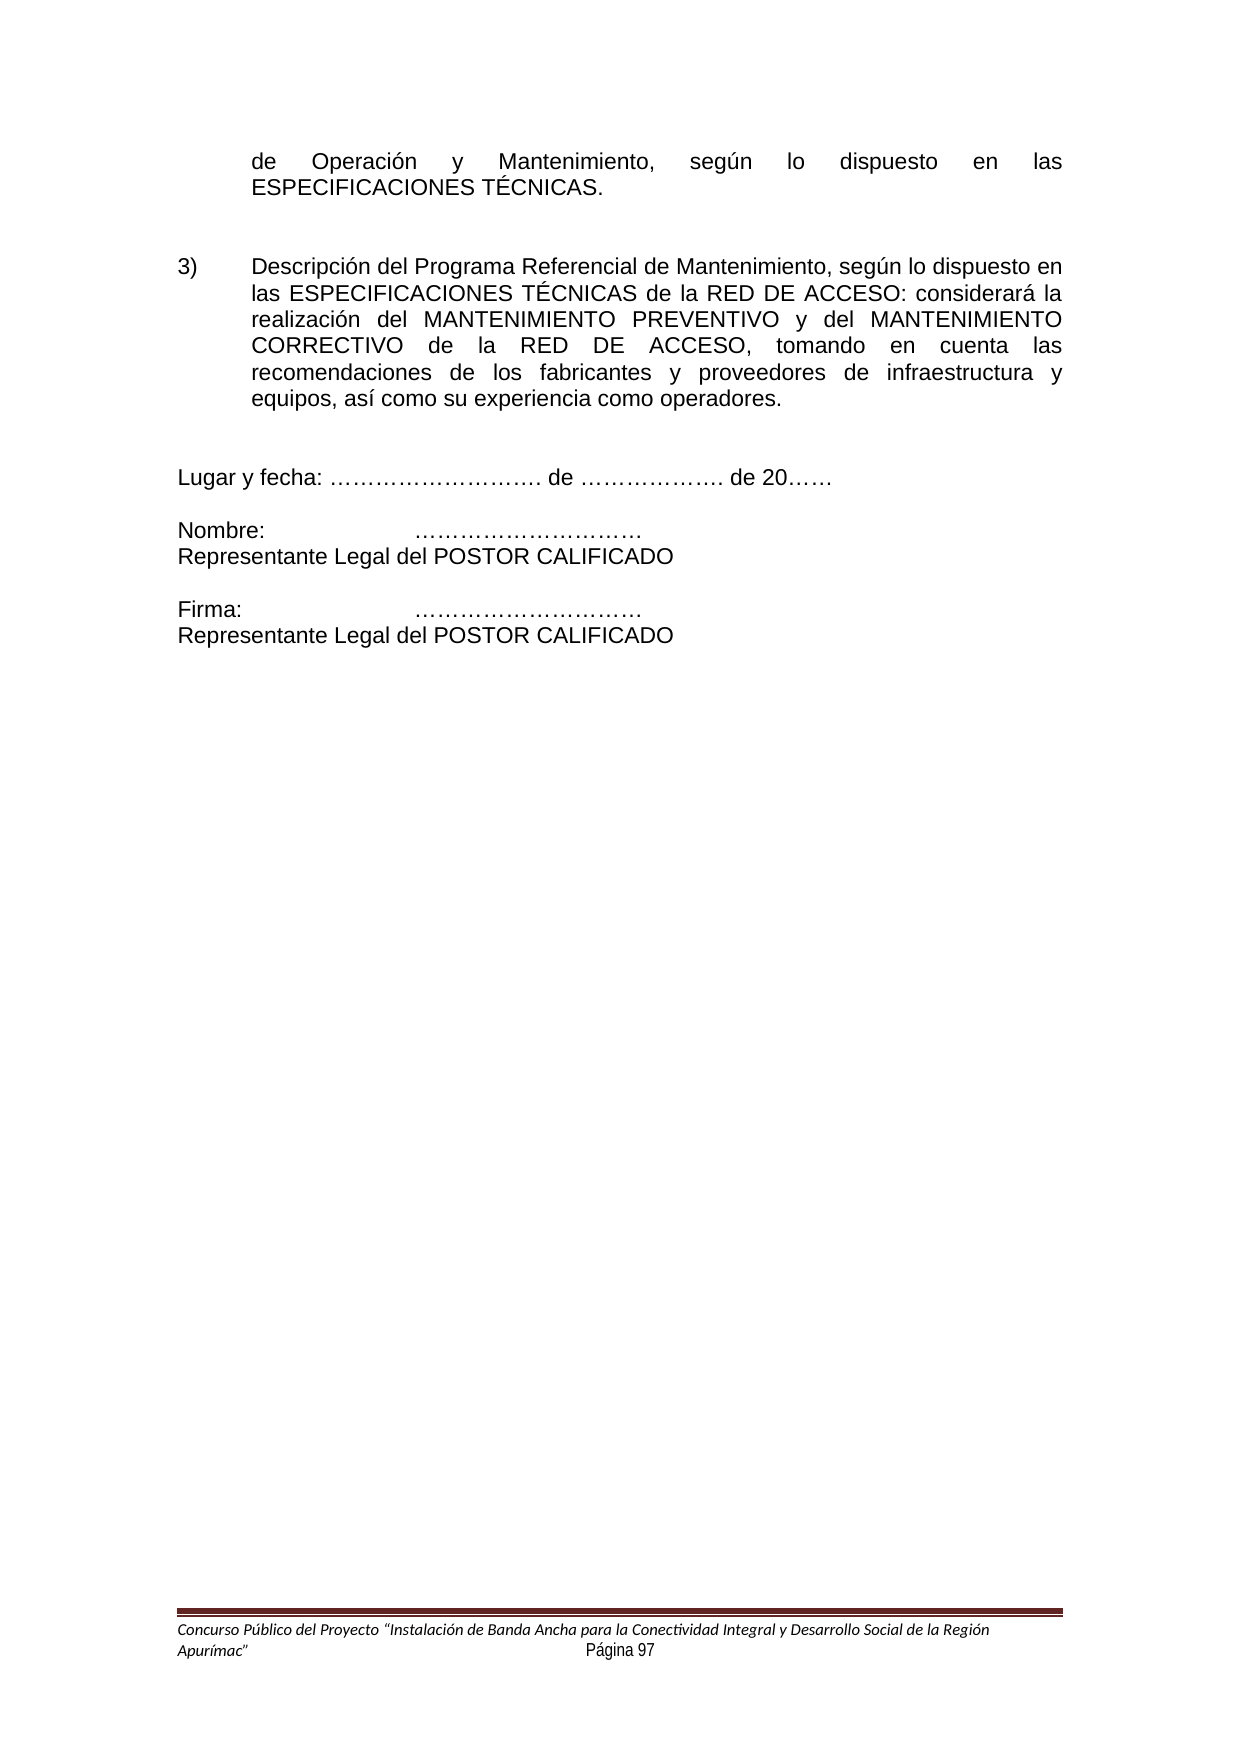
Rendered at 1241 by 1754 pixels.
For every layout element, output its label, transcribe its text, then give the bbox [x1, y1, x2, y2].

text Nombre: ………………………… [177, 517, 1063, 543]
text Lugar y fecha: ………………………. de ………………. de 20…… [177, 464, 1063, 490]
text Firma: ………………………… [177, 596, 1063, 622]
text 3) Descripción del Programa Referencial de Mantenimiento, según lo dispuesto en las ESPECIFICACIONES TÉCNICAS de la RED DE ACCESO: considerará la realización del MANTENIMIENTO PREVENTIVO y del MANTENIMIENTO CORRECTIVO de la RED DE ACCESO, tomando en cuenta las recomendaciones de los fabricantes y proveedores de infraestructura y equipos, así como su experiencia como operadores. [177, 253, 1063, 411]
text Representante Legal del POSTOR CALIFICADO [177, 622, 1063, 648]
text Representante Legal del POSTOR CALIFICADO [177, 543, 1063, 569]
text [177, 148, 1063, 200]
